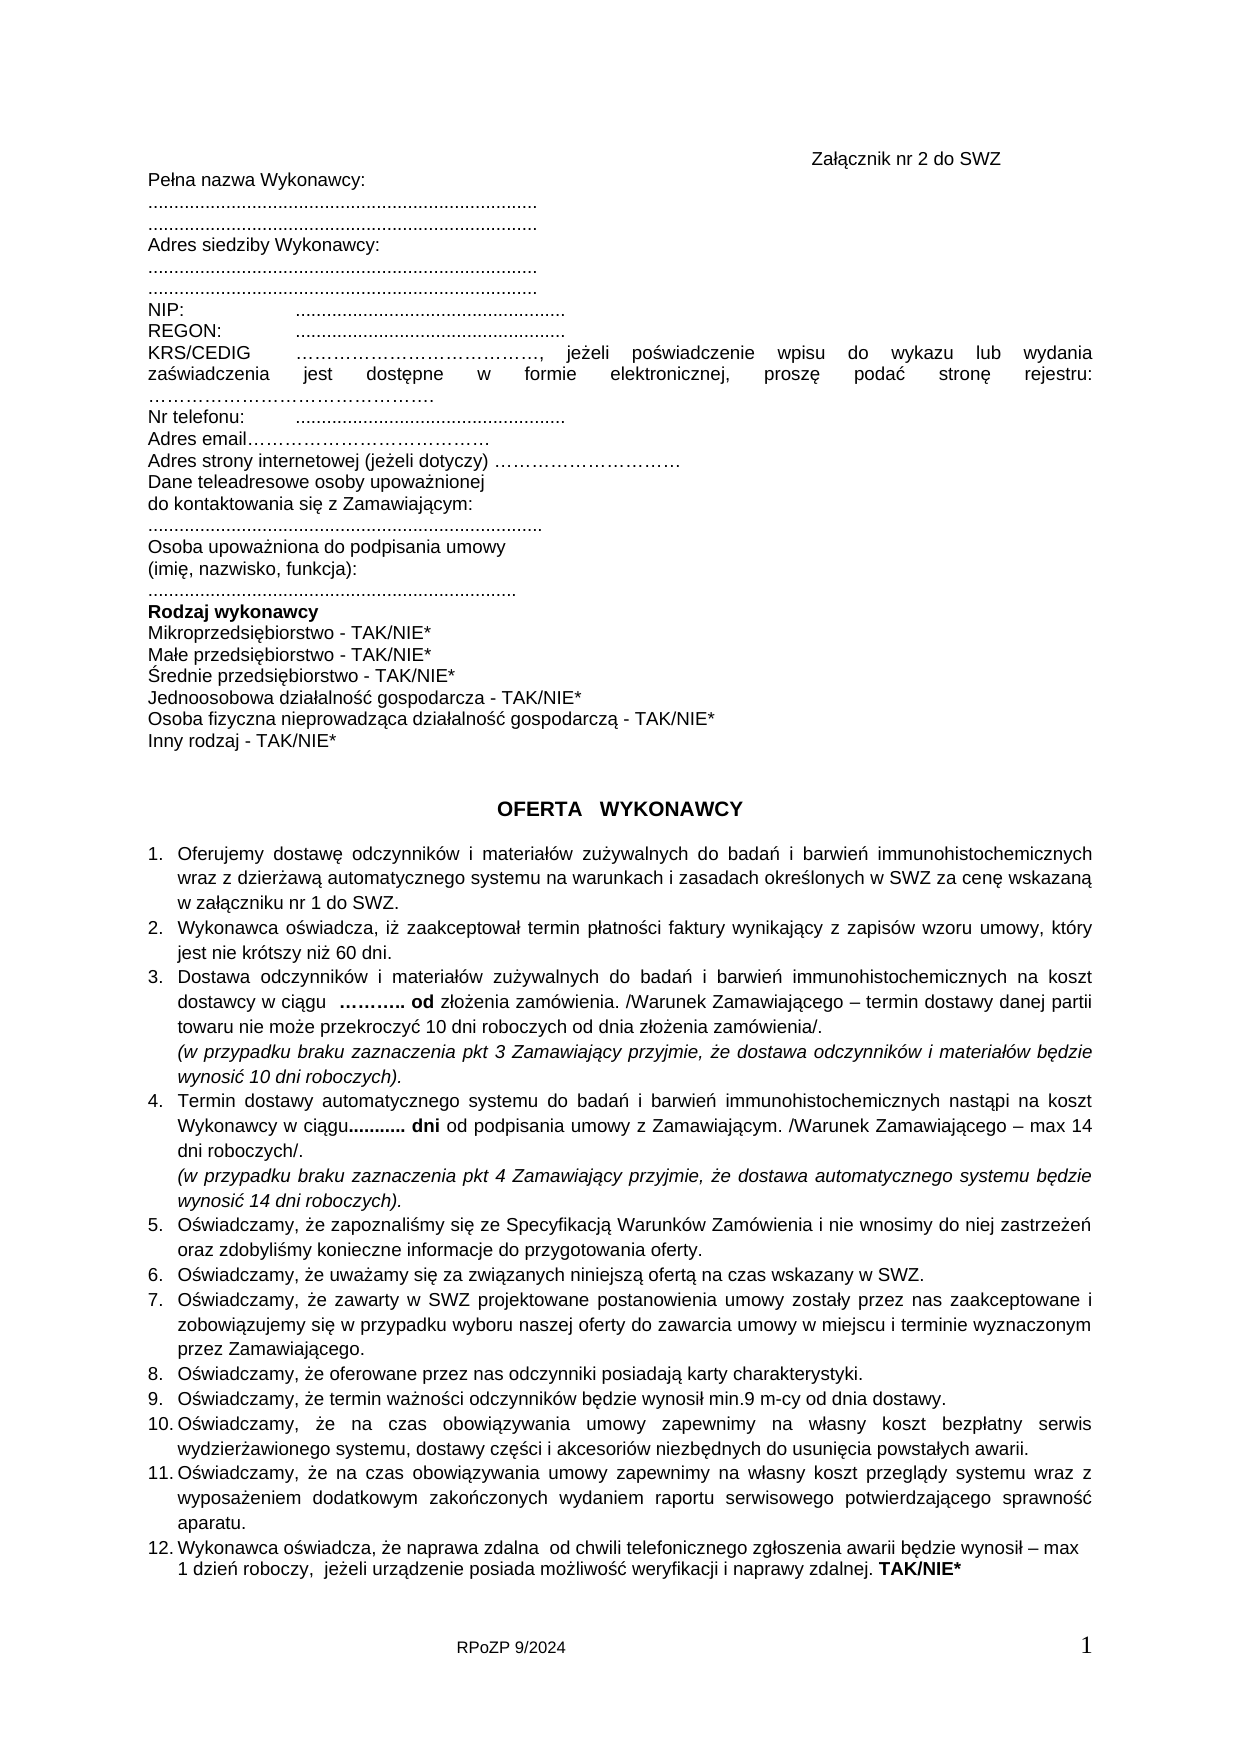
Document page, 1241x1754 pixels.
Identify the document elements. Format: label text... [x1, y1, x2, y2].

text Osoba fizyczna nieprowadząca działalność gospodarczą - TAK/NIE* [148, 708, 1093, 730]
text 7. Oświadczamy, że zawarty w SWZ projektowane postanowienia umowy zostały przez nas zaakceptowane i zobowiązujemy się w przypadku wyboru naszej oferty do zawarcia umowy w miejscu i terminie wyznaczonym przez Zamawiającego. [148, 1289, 1093, 1360]
subtitle OFERTA WYKONAWCY [148, 797, 1093, 821]
text ............................................................................ [148, 514, 1093, 536]
text REGON: .................................................... [148, 320, 1093, 342]
text NIP: .................................................... [148, 298, 1093, 320]
text 12. Wykonawca oświadcza, że naprawa zdalna od chwili telefonicznego zgłoszenia awarii będzie wynosił – max 1 dzień roboczy, jeżeli urządzenie posiada możliwość weryfikacji i naprawy zdalnej. TAK/NIE* [148, 1537, 1093, 1580]
text Adres strony internetowej (jeżeli dotyczy) ………………………… [148, 449, 1093, 471]
text 5. Oświadczamy, że zapoznaliśmy się ze Specyfikacją Warunków Zamówienia i nie wnosimy do niej zastrzeżeń oraz zdobyliśmy konieczne informacje do przygotowania oferty. [148, 1214, 1093, 1261]
text ........................................................................... [148, 255, 1093, 277]
text ....................................................................... [148, 579, 1093, 600]
text 8. Oświadczamy, że oferowane przez nas odczynniki posiadają karty charakterystyki. [148, 1363, 1093, 1384]
text (w przypadku braku zaznaczenia pkt 4 Zamawiający przyjmie, że dostawa automatycznego systemu będzie wynosić 14 dni roboczych). [177, 1165, 1093, 1211]
text 2. Wykonawca oświadcza, iż zaakceptował termin płatności faktury wynikający z zapisów wzoru umowy, który jest nie krótszy niż 60 dni. [148, 917, 1093, 963]
text 11. Oświadczamy, że na czas obowiązywania umowy zapewnimy na własny koszt przeglądy systemu wraz z wyposażeniem dodatkowym zakończonych wydaniem raportu serwisowego potwierdzającego sprawność aparatu. [148, 1462, 1093, 1533]
text Osoba upoważniona do podpisania umowy [148, 536, 1093, 557]
text Adres siedziby Wykonawcy: [148, 234, 1093, 255]
text Średnie przedsiębiorstwo - TAK/NIE* [148, 665, 1093, 687]
text (imię, nazwisko, funkcja): [148, 557, 1093, 579]
text Załącznik nr 2 do SWZ [811, 148, 1093, 169]
text 4. Termin dostawy automatycznego systemu do badań i barwień immunohistochemicznych nastąpi na koszt Wykonawcy w ciągu........... dni od podpisania umowy z Zamawiającym. /Warunek Zamawiającego – max 14 dni roboczych/. [148, 1090, 1093, 1161]
text Dane teleadresowe osoby upoważnionej [148, 471, 1093, 493]
text Nr telefonu: .................................................... [148, 406, 1093, 428]
text Rodzaj wykonawcy [148, 600, 1093, 622]
text Adres email………………………………… [148, 428, 1093, 449]
text ........................................................................... [148, 277, 1093, 298]
text 10. Oświadczamy, że na czas obowiązywania umowy zapewnimy na własny koszt bezpłatny serwis wydzierżawionego systemu, dostawy części i akcesoriów niezbędnych do usunięcia powstałych awarii. [148, 1413, 1093, 1459]
text 6. Oświadczamy, że uważamy się za związanych niniejszą ofertą na czas wskazany w SWZ. [148, 1264, 1093, 1285]
text ........................................................................... [148, 212, 1093, 234]
text Mikroprzedsiębiorstwo - TAK/NIE* [148, 622, 1093, 643]
text Małe przedsiębiorstwo - TAK/NIE* [148, 643, 1093, 665]
text 3. Dostawa odczynników i materiałów zużywalnych do badań i barwień immunohistochemicznych na koszt dostawcy w ciągu ……….. od złożenia zamówienia. /Warunek Zamawiającego – termin dostawy danej partii towaru nie może przekroczyć 10 dni roboczych od dnia złożenia zamówienia/. [148, 966, 1093, 1037]
text 1. Oferujemy dostawę odczynników i materiałów zużywalnych do badań i barwień immunohistochemicznych wraz z dzierżawą automatycznego systemu na warunkach i zasadach określonych w SWZ za cenę wskazaną w załączniku nr 1 do SWZ. [148, 842, 1093, 913]
text do kontaktowania się z Zamawiającym: [148, 493, 1093, 514]
text Jednoosobowa działalność gospodarcza - TAK/NIE* [148, 687, 1093, 708]
text KRS/CEDIG …………………………………, jeżeli poświadczenie wpisu do wykazu lub wydania zaświadczenia jest dostępne w formie elektronicznej, proszę podać stronę rejestru: ………………………………………. [148, 342, 1093, 406]
text (w przypadku braku zaznaczenia pkt 3 Zamawiający przyjmie, że dostawa odczynników i materiałów będzie wynosić 10 dni roboczych). [148, 1041, 1093, 1087]
text ........................................................................... [148, 191, 1093, 212]
text Inny rodzaj - TAK/NIE* [148, 730, 1093, 751]
text Pełna nazwa Wykonawcy: [148, 169, 1093, 191]
text 9. Oświadczamy, że termin ważności odczynników będzie wynosił min.9 m-cy od dnia dostawy. [148, 1388, 1093, 1409]
